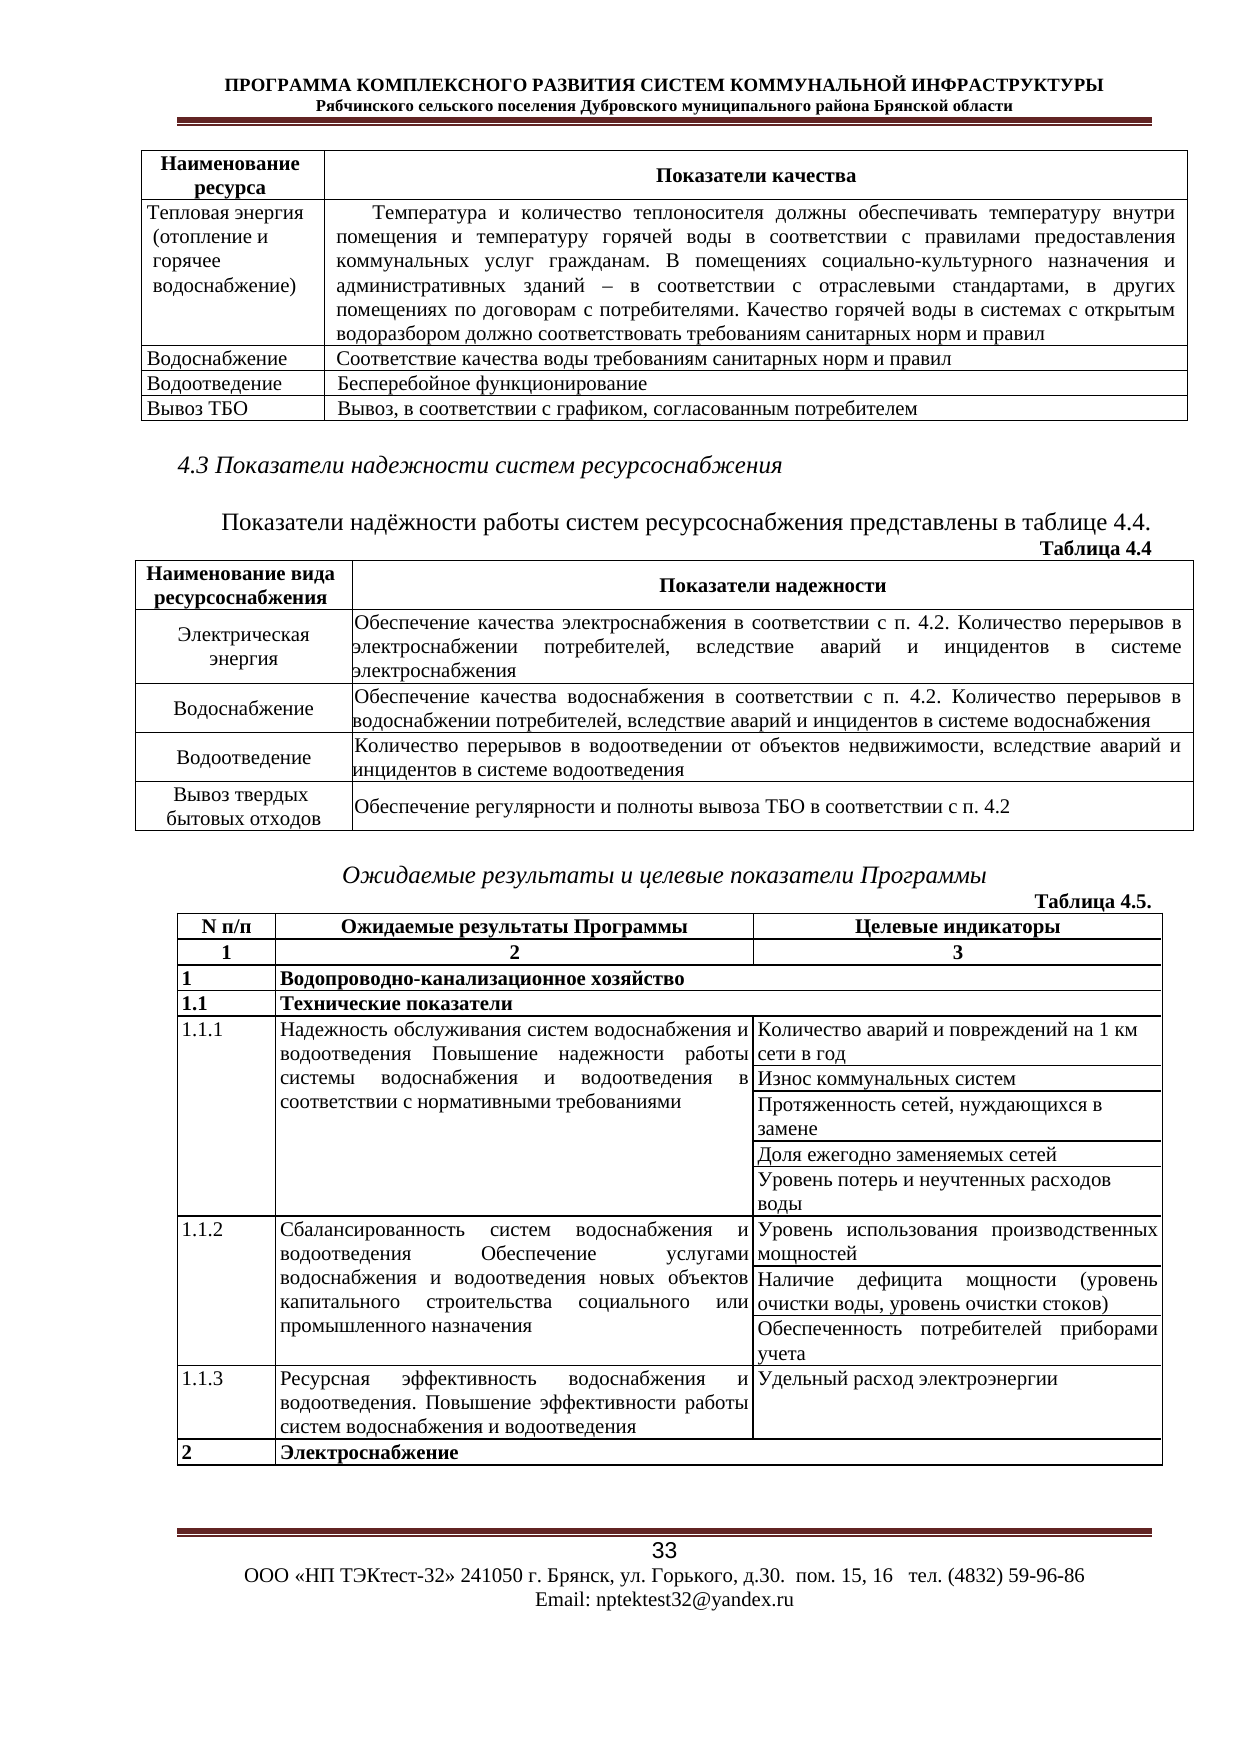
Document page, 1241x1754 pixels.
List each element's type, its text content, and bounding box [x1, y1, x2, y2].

table_cell Температура и количество теплоносителя должны обеспечивать температуру внутри помещения и температуру горячей воды в соответствии с правилами предоставления коммунальных услуг гражданам. В помещениях социально-культурного назначения и административных зданий – в соответствии с отраслевыми стандартами, в других помещениях по договорам с потребителями. Качество горячей воды в системах с открытым водоразбором должно соответствовать требованиям санитарных норм и правил [325, 200, 1187, 345]
table_cell Вывоз, в соответствии с графиком, согласованным потребителем [325, 396, 1187, 420]
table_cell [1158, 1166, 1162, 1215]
table_cell Сбалансированность систем водоснабжения и водоотведения Обеспечение услугами водоснабжения и водоотведения новых объектов капитального строительства социального или промышленного назначения [276, 1217, 752, 1364]
table_cell Соответствие качества воды требованиям санитарных норм и правил [325, 346, 1187, 370]
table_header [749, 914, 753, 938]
table_cell Водоснабжение [142, 346, 324, 370]
text Таблица 4.4 [177, 536, 1152, 560]
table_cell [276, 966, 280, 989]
table_cell Электрическая энергия [136, 610, 352, 682]
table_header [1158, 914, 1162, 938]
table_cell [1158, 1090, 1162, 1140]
table_cell Бесперебойное функционирование [325, 371, 1187, 395]
table_cell 1.1.1 [178, 1017, 275, 1215]
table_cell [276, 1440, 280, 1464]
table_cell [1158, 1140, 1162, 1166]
text 4.3 Показатели надежности систем ресурсоснабжения [177, 450, 1152, 478]
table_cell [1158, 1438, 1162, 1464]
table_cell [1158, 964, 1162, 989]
table_cell Вывоз твердых бытовых отходов [136, 782, 352, 830]
table_header Показатели надежности [353, 561, 1193, 609]
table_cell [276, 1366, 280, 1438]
text Показатели надёжности работы систем ресурсоснабжения представлены в таблице 4.4. [177, 507, 1152, 536]
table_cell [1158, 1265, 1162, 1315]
table_cell 1.1.3 [178, 1366, 275, 1438]
table_header Наименование ресурса [142, 151, 324, 199]
table_header Показатели качества [325, 151, 1187, 199]
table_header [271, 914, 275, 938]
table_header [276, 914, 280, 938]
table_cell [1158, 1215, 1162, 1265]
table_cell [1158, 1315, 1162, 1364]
table_cell Водоотведение [136, 733, 352, 781]
table_cell Водоотведение [142, 371, 324, 395]
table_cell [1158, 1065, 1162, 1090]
table_cell Удельный расход электроэнергии [754, 1365, 1162, 1438]
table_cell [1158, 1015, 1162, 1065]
table_cell Водоснабжение [136, 684, 352, 732]
text Таблица 4.5. [177, 888, 1152, 913]
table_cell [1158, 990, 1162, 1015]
table_cell Надежность обслуживания систем водоснабжения и водоотведения Повышение надежности работы системы водоснабжения и водоотведения в соответствии с нормативными требованиями [276, 1017, 752, 1215]
table_cell 1.1.2 [178, 1217, 275, 1364]
table_cell Обеспечение качества электроснабжения в соответствии с п. 4.2. Количество перерывов в электроснабжении потребителей, вследствие аварий и инцидентов в системе электроснабжения [353, 610, 1193, 682]
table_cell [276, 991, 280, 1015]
text Ожидаемые результаты и целевые показатели Программы [177, 860, 1152, 888]
table_cell Тепловая энергия (отопление и горячее водоснабжение) [142, 200, 324, 345]
table_header Наименование вида ресурсоснабжения [136, 561, 352, 609]
table_cell Количество перерывов в водоотведении от объектов недвижимости, вследствие аварий и инцидентов в системе водоотведения [353, 733, 1193, 781]
table_cell Обеспечение качества водоснабжения в соответствии с п. 4.2. Количество перерывов в водоснабжении потребителей, вследствие аварий и инцидентов в системе водоснабжения [353, 684, 1193, 732]
table_cell Вывоз ТБО [142, 396, 324, 420]
table_cell Обеспечение регулярности и полноты вывоза ТБО в соответствии с п. 4.2 [353, 782, 1193, 830]
